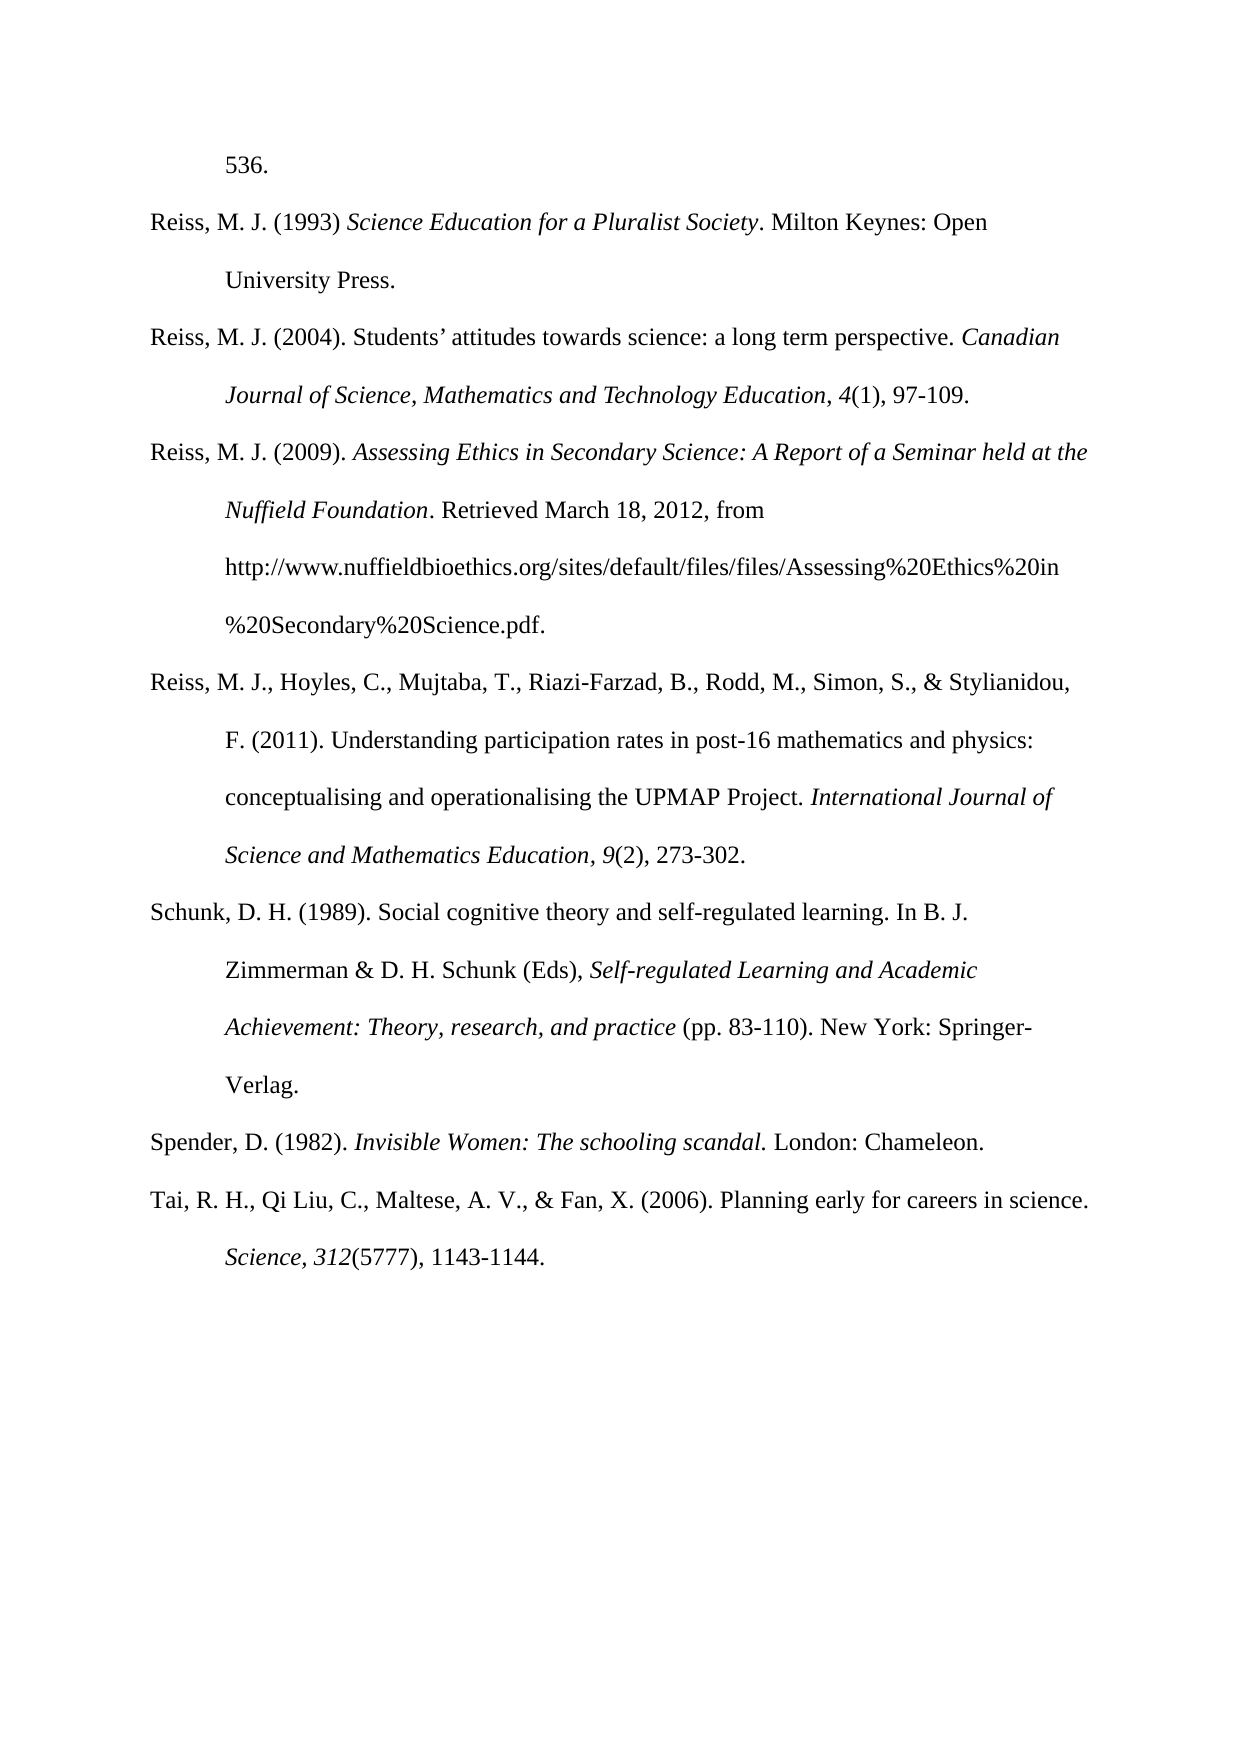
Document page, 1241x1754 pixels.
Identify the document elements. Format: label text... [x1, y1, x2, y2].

text Reiss, M. J. (2004). Students’ attitudes towards science: a long term perspective. Canadian Journal of Science, Mathematics and Technology Education, 4(1), 97-109. [150, 322, 1090, 409]
title Spender, D. (1982). Invisible Women: The schooling scandal. London: Chameleon. [150, 1127, 1090, 1156]
title Schunk, D. H. (1989). Social cognitive theory and self-regulated learning. In B. J. Zimmerman & D. H. Schunk (Eds), Self-regulated Learning and Academic Achievement: Theory, research, and practice (pp. 83-110). New York: Springer-Verlag. [150, 897, 1090, 1099]
text Tai, R. H., Qi Liu, C., Maltese, A. V., & Fan, X. (2006). Planning early for careers in science. Science, 312(5777), 1143-1144. [150, 1185, 1090, 1271]
title Reiss, M. J., Hoyles, C., Mujtaba, T., Riazi-Farzad, B., Rodd, M., Simon, S., & Stylianidou, F. (2011). Understanding participation rates in post-16 mathematics and physics: conceptualising and operationalising the UPMAP Project. International Journal of Science and Mathematics Education, 9(2), 273-302. [150, 667, 1090, 869]
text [150, 150, 1090, 179]
text Reiss, M. J. (1993) Science Education for a Pluralist Society. Milton Keynes: Open University Press. [150, 207, 1090, 294]
text Reiss, M. J. (2009). Assessing Ethics in Secondary Science: A Report of a Seminar held at the Nuffield Foundation. Retrieved March 18, 2012, from http://www.nuffieldbioethics.org/sites/default/files/files/Assessing%20Ethics%20in%20Secondary%20Science.pdf. [150, 437, 1090, 639]
